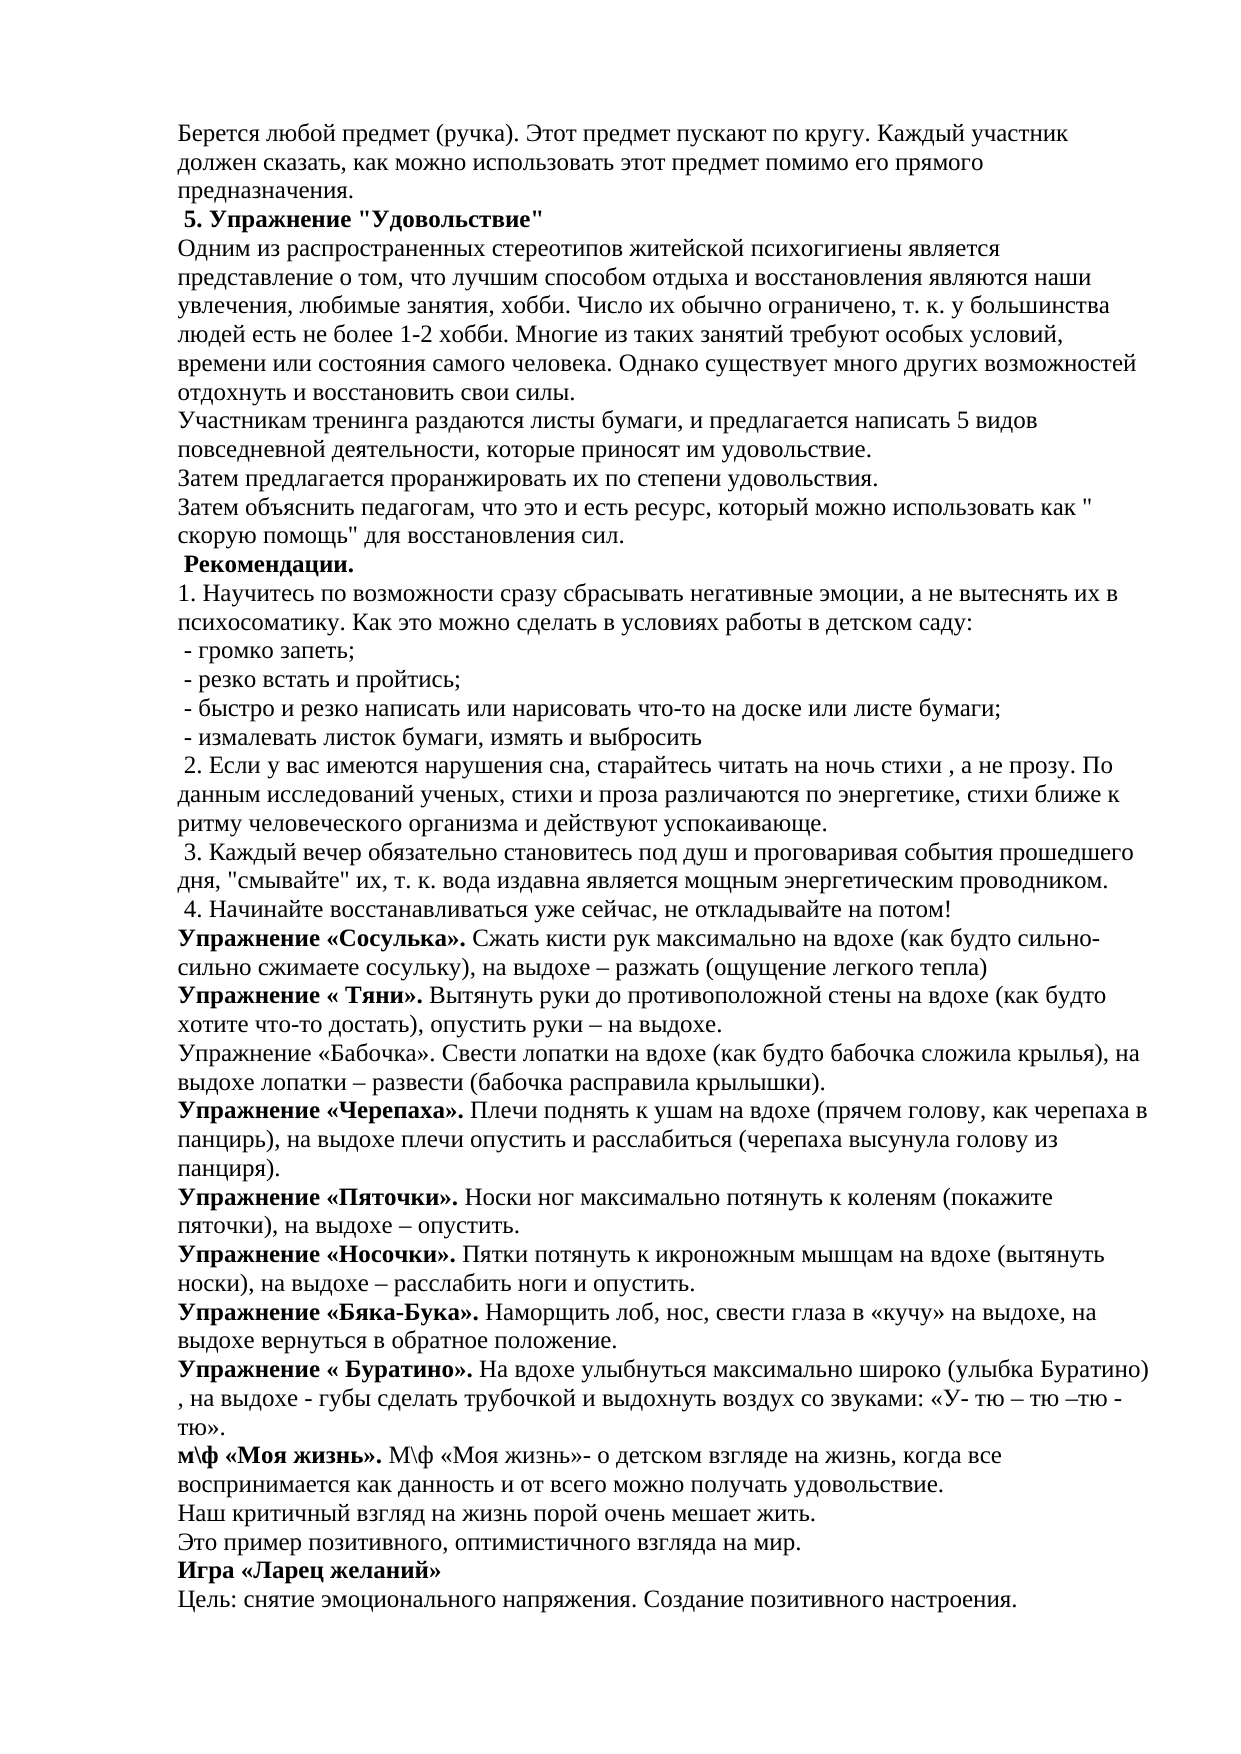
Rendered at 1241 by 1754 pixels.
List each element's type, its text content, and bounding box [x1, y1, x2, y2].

text Упражнение «Черепаха». Плечи поднять к ушам на вдохе (прячем голову, как черепаха в панцирь), на выдохе плечи опустить и расслабиться (черепаха высунула голову из панциря). [177, 1096, 1152, 1182]
text 3. Каждый вечер обязательно становитесь под душ и проговаривая события прошедшего дня, "смывайте" их, т. к. вода издавна является мощным энергетическим проводником. [177, 837, 1152, 894]
text Упражнение «Бяка-Бука». Наморщить лоб, нос, свести глаза в «кучу» на выдохе, на выдохе вернуться в обратное положение. [177, 1297, 1152, 1354]
text - громко запеть; [177, 636, 1152, 664]
text 2. Если у вас имеются нарушения сна, старайтесь читать на ночь стихи , а не прозу. По данным исследований ученых, стихи и проза различаются по энергетике, стихи ближе к ритму человеческого организма и действуют успокаивающе. [177, 751, 1152, 837]
text Берется любой предмет (ручка). Этот предмет пускают по кругу. Каждый участник должен сказать, как можно использовать этот предмет помимо его прямого предназначения. [177, 118, 1152, 204]
text Наш критичный взгляд на жизнь порой очень мешает жить. [177, 1498, 1152, 1527]
text Упражнение « Тяни». Вытянуть руки до противоположной стены на вдохе (как будто хотите что-то достать), опустить руки – на выдохе. [177, 981, 1152, 1038]
text Упражнение « Буратино». На вдохе улыбнуться максимально широко (улыбка Буратино) , на выдохе - губы сделать трубочкой и выдохнуть воздух со звуками: «У- тю – тю –тю -тю». [177, 1354, 1152, 1441]
text Игра «Ларец желаний» [177, 1556, 1152, 1584]
text 5. Упражнение "Удовольствие" [177, 204, 1152, 233]
text 1. Научитесь по возможности сразу сбрасывать негативные эмоции, а не вытеснять их в психосоматику. Как это можно сделать в условиях работы в детском саду: [177, 578, 1152, 636]
text Цель: снятие эмоционального напряжения. Создание позитивного настроения. [177, 1584, 1152, 1613]
text Участникам тренинга раздаются листы бумаги, и предлагается написать 5 видов повседневной деятельности, которые приносят им удовольствие. [177, 406, 1152, 463]
text Одним из распространенных стереотипов житейской психогигиены является представление о том, что лучшим способом отдыха и восстановления являются наши увлечения, любимые занятия, хобби. Число их обычно ограничено, т. к. у большинства людей есть не более 1-2 хобби. Многие из таких занятий требуют особых условий, времени или состояния самого человека. Однако существует много других возможностей отдохнуть и восстановить свои силы. [177, 233, 1152, 406]
text Это пример позитивного, оптимистичного взгляда на мир. [177, 1527, 1152, 1556]
text Упражнение «Сосулька». Сжать кисти рук максимально на вдохе (как будто сильно-сильно сжимаете сосульку), на выдохе – разжать (ощущение легкого тепла) [177, 923, 1152, 981]
text - резко встать и пройтись; [177, 664, 1152, 693]
text Затем объяснить педагогам, что это и есть ресурс, который можно использовать как " скорую помощь" для восстановления сил. [177, 492, 1152, 549]
text Упражнение «Носочки». Пятки потянуть к икроножным мышцам на вдохе (вытянуть носки), на выдохе – расслабить ноги и опустить. [177, 1239, 1152, 1297]
text Упражнение «Бабочка». Свести лопатки на вдохе (как будто бабочка сложила крылья), на выдохе лопатки – развести (бабочка расправила крылышки). [177, 1038, 1152, 1096]
text Рекомендации. [177, 549, 1152, 578]
text Затем предлагается проранжировать их по степени удовольствия. [177, 463, 1152, 492]
text м\ф «Моя жизнь». М\ф «Моя жизнь»- о детском взгляде на жизнь, когда все воспринимается как данность и от всего можно получать удовольствие. [177, 1441, 1152, 1498]
text 4. Начинайте восстанавливаться уже сейчас, не откладывайте на потом! [177, 894, 1152, 923]
text - быстро и резко написать или нарисовать что-то на доске или листе бумаги; [177, 693, 1152, 722]
text - измалевать листок бумаги, измять и выбросить [177, 722, 1152, 751]
text Упражнение «Пяточки». Носки ног максимально потянуть к коленям (покажите пяточки), на выдохе – опустить. [177, 1182, 1152, 1239]
